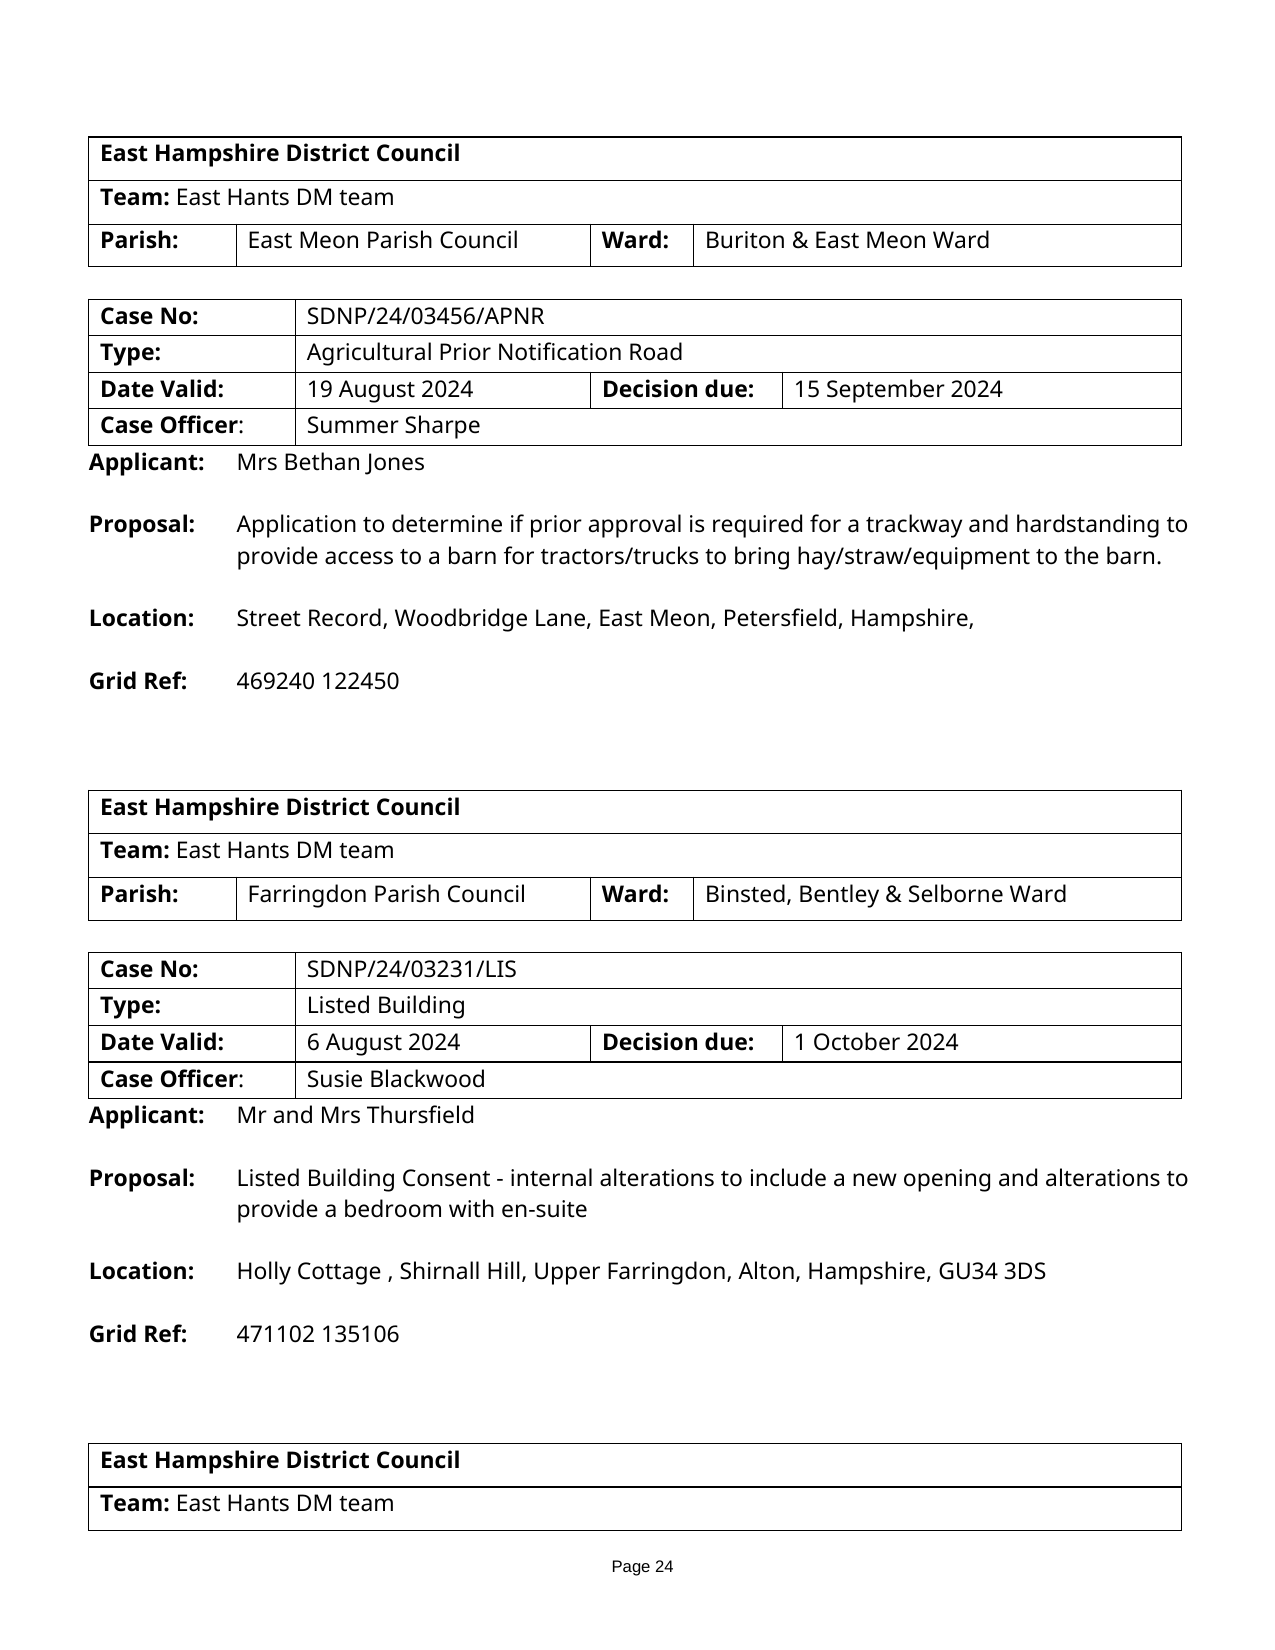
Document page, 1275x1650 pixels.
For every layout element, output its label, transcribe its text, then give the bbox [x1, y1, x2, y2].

table_cell Agricultural Prior Notification Road [296, 336, 1181, 372]
table_cell Parish: [89, 878, 236, 919]
table_cell Binsted, Bentley & Selborne Ward [694, 878, 1181, 919]
table_cell Farringdon Parish Council [237, 878, 590, 919]
table_cell Team: East Hants DM team [89, 834, 1181, 877]
text Location: Street Record, Woodbridge Lane, East Meon, Petersfield, Hampshire, [89, 602, 1196, 633]
table_cell Team: East Hants DM team [89, 181, 1181, 223]
table_cell Buriton & East Meon Ward [694, 225, 1181, 266]
text Grid Ref: 471102 135106 [89, 1318, 1196, 1349]
table_cell Listed Building [296, 989, 1181, 1025]
table_header SDNP/24/03456/APNR [296, 300, 1181, 335]
table_header Case No: [89, 953, 295, 988]
table_cell Type: [89, 336, 295, 372]
table_cell Date Valid: [89, 373, 295, 408]
table_cell Case Officer: [89, 1063, 295, 1098]
table_header East Hampshire District Council [89, 791, 1181, 833]
table_cell 1 October 2024 [783, 1026, 1181, 1061]
text Applicant: Mr and Mrs Thursfield [89, 1099, 1196, 1130]
table_cell Type: [89, 989, 295, 1025]
text Proposal: Application to determine if prior approval is required for a trackway and hardstanding to provide access to a barn for tractors/trucks to bring hay/straw/equipment to the barn. [89, 508, 1196, 571]
table_cell Case Officer: [89, 409, 295, 445]
text Proposal: Listed Building Consent - internal alterations to include a new opening and alterations to provide a bedroom with en-suite [89, 1162, 1196, 1224]
table_cell 15 September 2024 [783, 373, 1181, 408]
table_cell Ward: [591, 225, 693, 266]
table_cell Susie Blackwood [296, 1063, 1181, 1098]
text Grid Ref: 469240 122450 [89, 664, 1196, 696]
table_cell Summer Sharpe [296, 409, 1181, 445]
table_cell Decision due: [591, 373, 782, 408]
table_cell Team: East Hants DM team [89, 1488, 1181, 1530]
table_cell Date Valid: [89, 1026, 295, 1061]
table_cell Ward: [591, 878, 693, 919]
table_cell 19 August 2024 [296, 373, 590, 408]
table_header East Hampshire District Council [89, 1444, 1181, 1486]
table_cell Parish: [89, 225, 236, 266]
text Location: Holly Cottage , Shirnall Hill, Upper Farringdon, Alton, Hampshire, GU34 3DS [89, 1255, 1196, 1287]
table_header SDNP/24/03231/LIS [296, 953, 1181, 988]
text Applicant: Mrs Bethan Jones [89, 446, 1196, 477]
table_cell East Meon Parish Council [237, 225, 590, 266]
table_header Case No: [89, 300, 295, 335]
table_header East Hampshire District Council [89, 138, 1181, 180]
table_cell 6 August 2024 [296, 1026, 590, 1061]
table_cell Decision due: [591, 1026, 782, 1061]
